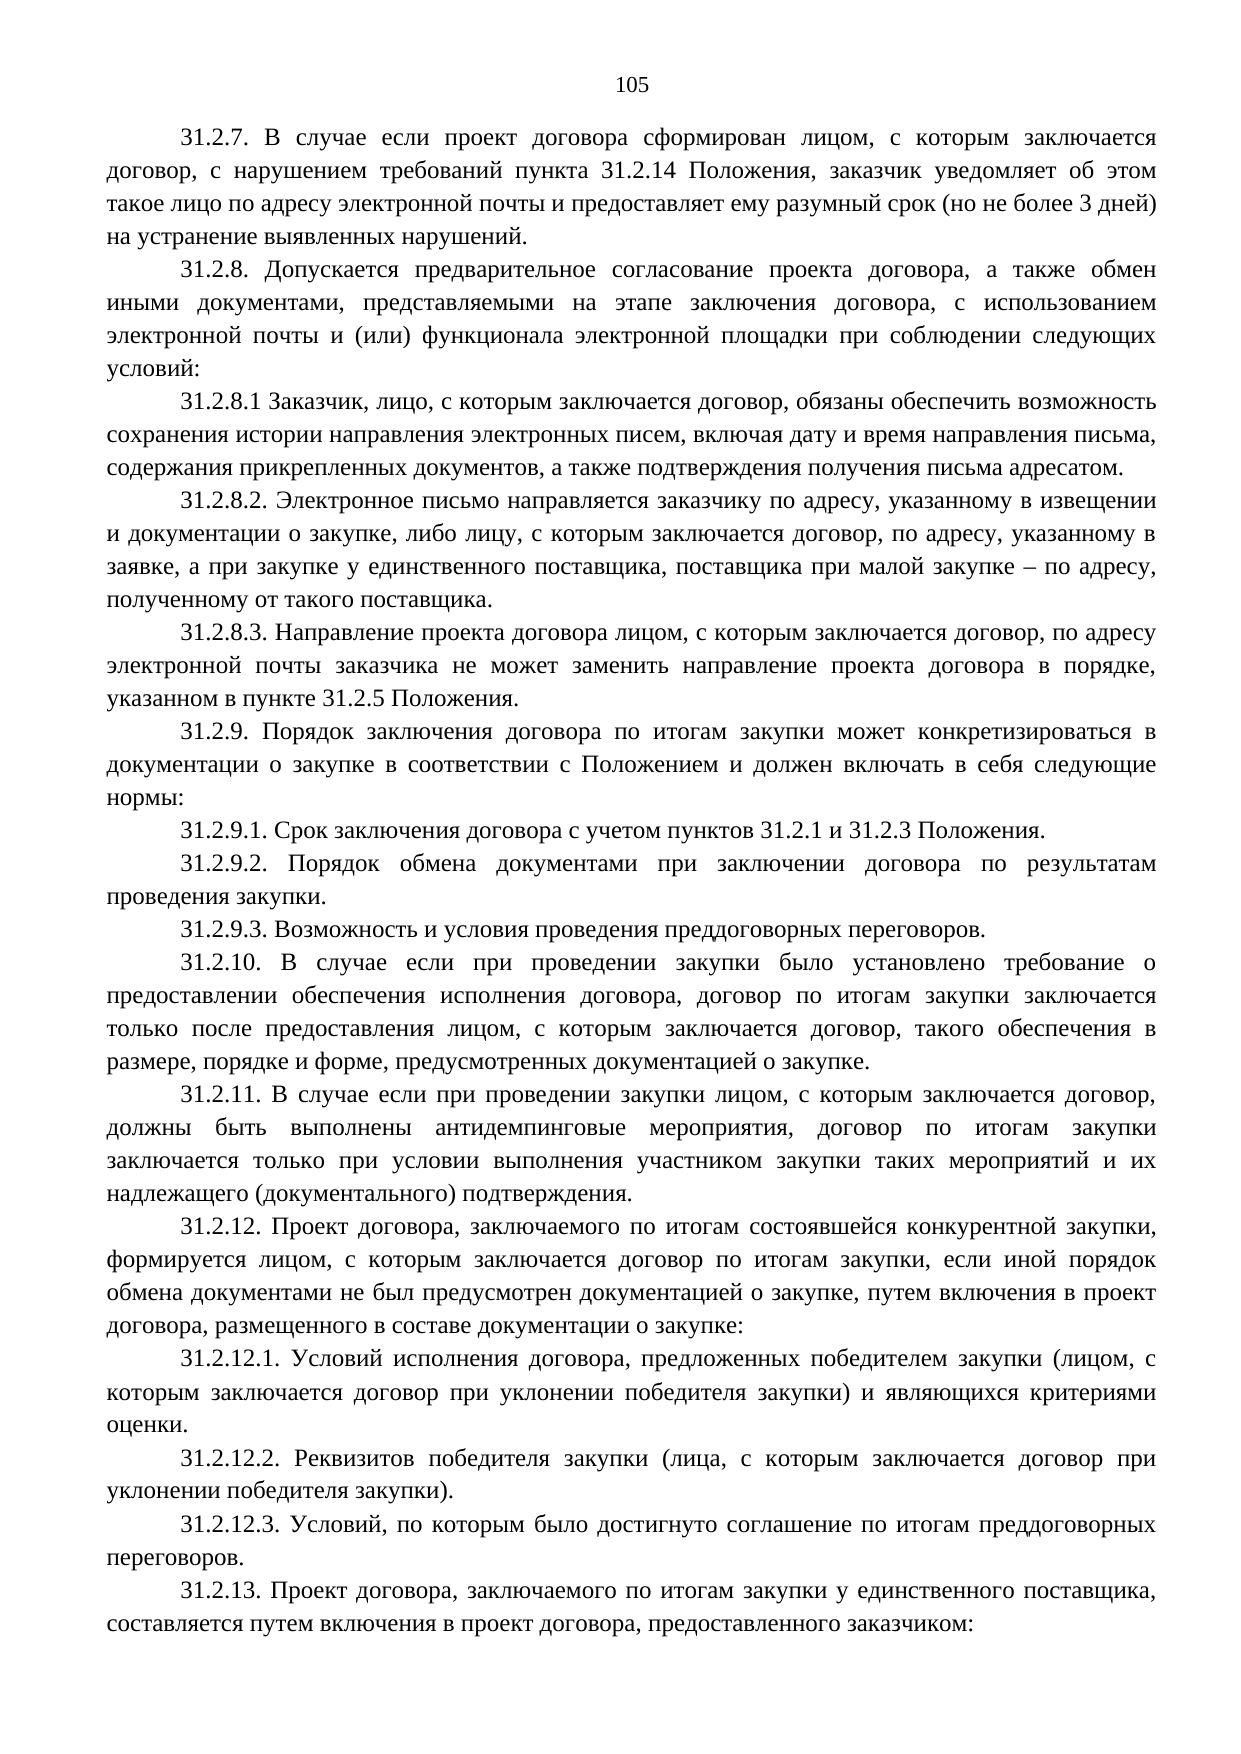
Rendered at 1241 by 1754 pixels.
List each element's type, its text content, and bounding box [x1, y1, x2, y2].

text 31.2.9. Порядок заключения договора по итогам закупки может конкретизироваться в документации о закупке в соответствии с Положением и должен включать в себя следующие нормы: [106, 716, 1157, 811]
text 31.2.12. Проект договора, заключаемого по итогам состоявшейся конкурентной закупки, формируется лицом, с которым заключается договор по итогам закупки, если иной порядок обмена документами не был предусмотрен документацией о закупке, путем включения в проект договора, размещенного в составе документации о закупке: [106, 1211, 1157, 1339]
text 31.2.10. В случае если при проведении закупки было установлено требование о предоставлении обеспечения исполнения договора, договор по итогам закупки заключается только после предоставления лицом, с которым заключается договор, такого обеспечения в размере, порядке и форме, предусмотренных документацией о закупке. [106, 947, 1157, 1075]
text 31.2.12.3. Условий, по которым было достигнуто соглашение по итогам преддоговорных переговоров. [106, 1509, 1157, 1570]
text 31.2.13. Проект договора, заключаемого по итогам закупки у единственного поставщика, составляется путем включения в проект договора, предоставленного заказчиком: [106, 1575, 1157, 1636]
text 31.2.9.2. Порядок обмена документами при заключении договора по результатам проведения закупки. [106, 848, 1157, 910]
text 31.2.8. Допускается предварительное согласование проекта договора, а также обмен иными документами, представляемыми на этапе заключения договора, с использованием электронной почты и (или) функционала электронной площадки при соблюдении следующих условий: [106, 254, 1157, 382]
text 31.2.8.3. Направление проекта договора лицом, с которым заключается договор, по адресу электронной почты заказчика не может заменить направление проекта договора в порядке, указанном в пункте 31.2.5 Положения. [106, 617, 1157, 712]
text 31.2.7. В случае если проект договора сформирован лицом, с которым заключается договор, с нарушением требований пункта 31.2.14 Положения, заказчик уведомляет об этом такое лицо по адресу электронной почты и предоставляет ему разумный срок (но не более 3 дней) на устранение выявленных нарушений. [106, 122, 1157, 249]
text 31.2.9.1. Срок заключения договора с учетом пунктов 31.2.1 и 31.2.3 Положения. [106, 815, 1157, 844]
text 31.2.9.3. Возможность и условия проведения преддоговорных переговоров. [106, 914, 1157, 943]
text 31.2.11. В случае если при проведении закупки лицом, с которым заключается договор, должны быть выполнены антидемпинговые мероприятия, договор по итогам закупки заключается только при условии выполнения участником закупки таких мероприятий и их надлежащего (документального) подтверждения. [106, 1079, 1157, 1207]
text 31.2.8.2. Электронное письмо направляется заказчику по адресу, указанному в извещении и документации о закупке, либо лицу, с которым заключается договор, по адресу, указанному в заявке, а при закупке у единственного поставщика, поставщика при малой закупке – по адресу, полученному от такого поставщика. [106, 485, 1157, 613]
text 31.2.8.1 Заказчик, лицо, с которым заключается договор, обязаны обеспечить возможность сохранения истории направления электронных писем, включая дату и время направления письма, содержания прикрепленных документов, а также подтверждения получения письма адресатом. [106, 386, 1157, 481]
text 31.2.12.2. Реквизитов победителя закупки (лица, с которым заключается договор при уклонении победителя закупки). [106, 1443, 1157, 1504]
text 31.2.12.1. Условий исполнения договора, предложенных победителем закупки (лицом, с которым заключается договор при уклонении победителя закупки) и являющихся критериями оценки. [106, 1343, 1157, 1438]
